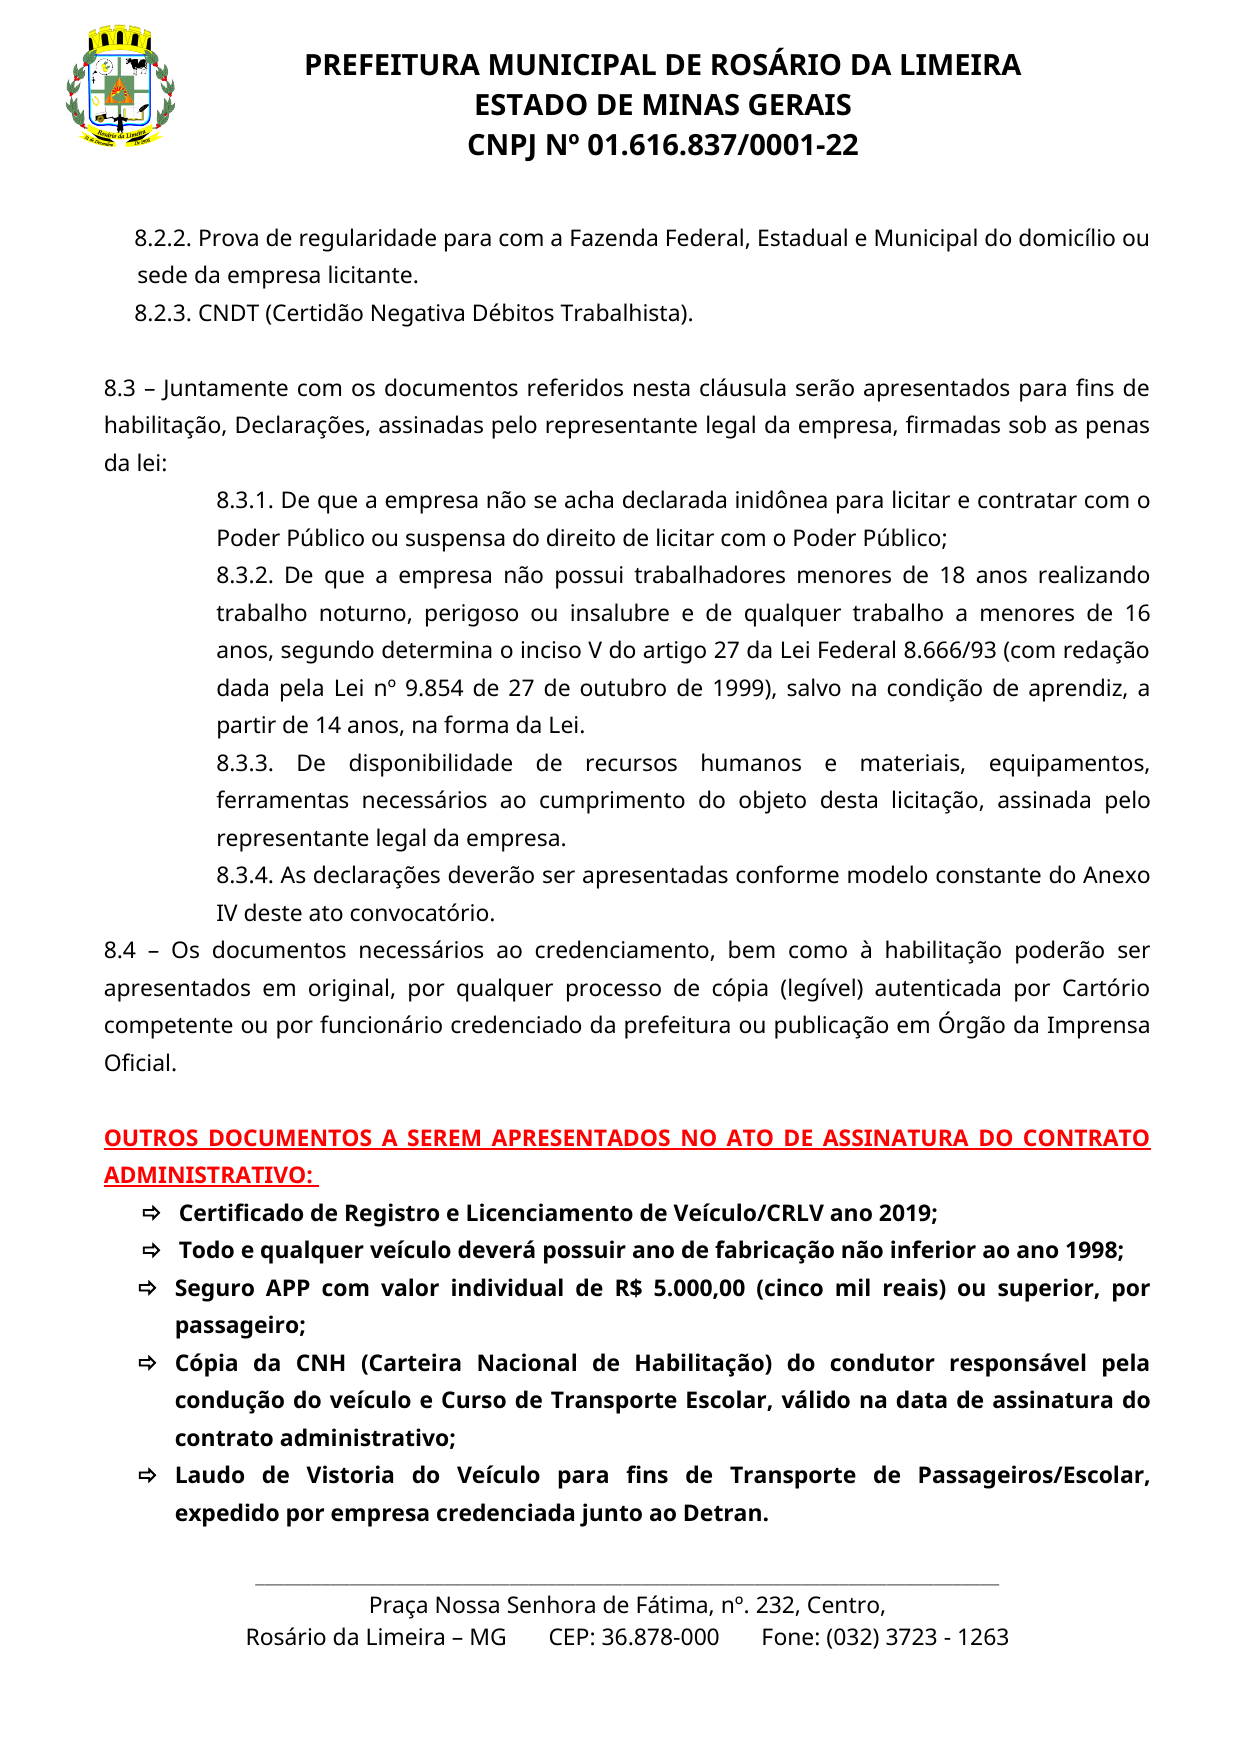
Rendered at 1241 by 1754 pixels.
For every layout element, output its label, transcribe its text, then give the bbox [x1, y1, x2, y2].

picture [66, 24, 176, 147]
list Laudo de Vistoria do Veículo para fins de Transporte de Passageiros/Escolar, expedido por empresa credenciada junto ao Detran. [137, 1459, 1152, 1528]
list 8.3.1. De que a empresa não se acha declarada inidônea para licitar e contratar com o Poder Público ou suspensa do direito de licitar com o Poder Público; [216, 484, 1152, 553]
list 8.4 – Os documentos necessários ao credenciamento, bem como à habilitação poderão ser apresentados em original, por qualquer processo de cópia (legível) autenticada por Cartório competente ou por funcionário credenciado da prefeitura ou publicação em Órgão da Imprensa Oficial. [103, 934, 1152, 1078]
list 8.3.4. As declarações deverão ser apresentadas conforme modelo constante do Anexo IV deste ato convocatório. [216, 859, 1152, 928]
list OUTROS DOCUMENTOS A SEREM APRESENTADOS NO ATO DE ASSINATURA DO CONTRATO ADMINISTRATIVO: [103, 1122, 1152, 1190]
text 8.2.2. Prova de regularidade para com a Fazenda Federal, Estadual e Municipal do domicílio ou sede da empresa licitante. [134, 222, 1152, 290]
list Cópia da CNH (Carteira Nacional de Habilitação) do condutor responsável pela condução do veículo e Curso de Transporte Escolar, válido na data de assinatura do contrato administrativo; [137, 1347, 1152, 1453]
list Seguro APP com valor individual de R$ 5.000,00 (cinco mil reais) ou superior, por passageiro; [137, 1272, 1152, 1340]
list 8.3.3. De disponibilidade de recursos humanos e materiais, equipamentos, ferramentas necessários ao cumprimento do objeto desta licitação, assinada pelo representante legal da empresa. [216, 747, 1152, 853]
list Todo e qualquer veículo deverá possuir ano de fabricação não inferior ao ano 1998; [141, 1234, 1152, 1265]
text 8.2.3. CNDT (Certidão Negativa Débitos Trabalhista). [134, 297, 1152, 328]
list 8.3.2. De que a empresa não possui trabalhadores menores de 18 anos realizando trabalho noturno, perigoso ou insalubre e de qualquer trabalho a menores de 16 anos, segundo determina o inciso V do artigo 27 da Lei Federal 8.666/93 (com redação dada pela Lei nº 9.854 de 27 de outubro de 1999), salvo na condição de aprendiz, a partir de 14 anos, na forma da Lei. [216, 559, 1152, 740]
list 8.3 – Juntamente com os documentos referidos nesta cláusula serão apresentados para fins de habilitação, Declarações, assinadas pelo representante legal da empresa, firmadas sob as penas da lei: [103, 372, 1152, 478]
list Certificado de Registro e Licenciamento de Veículo/CRLV ano 2019; [141, 1197, 1152, 1228]
